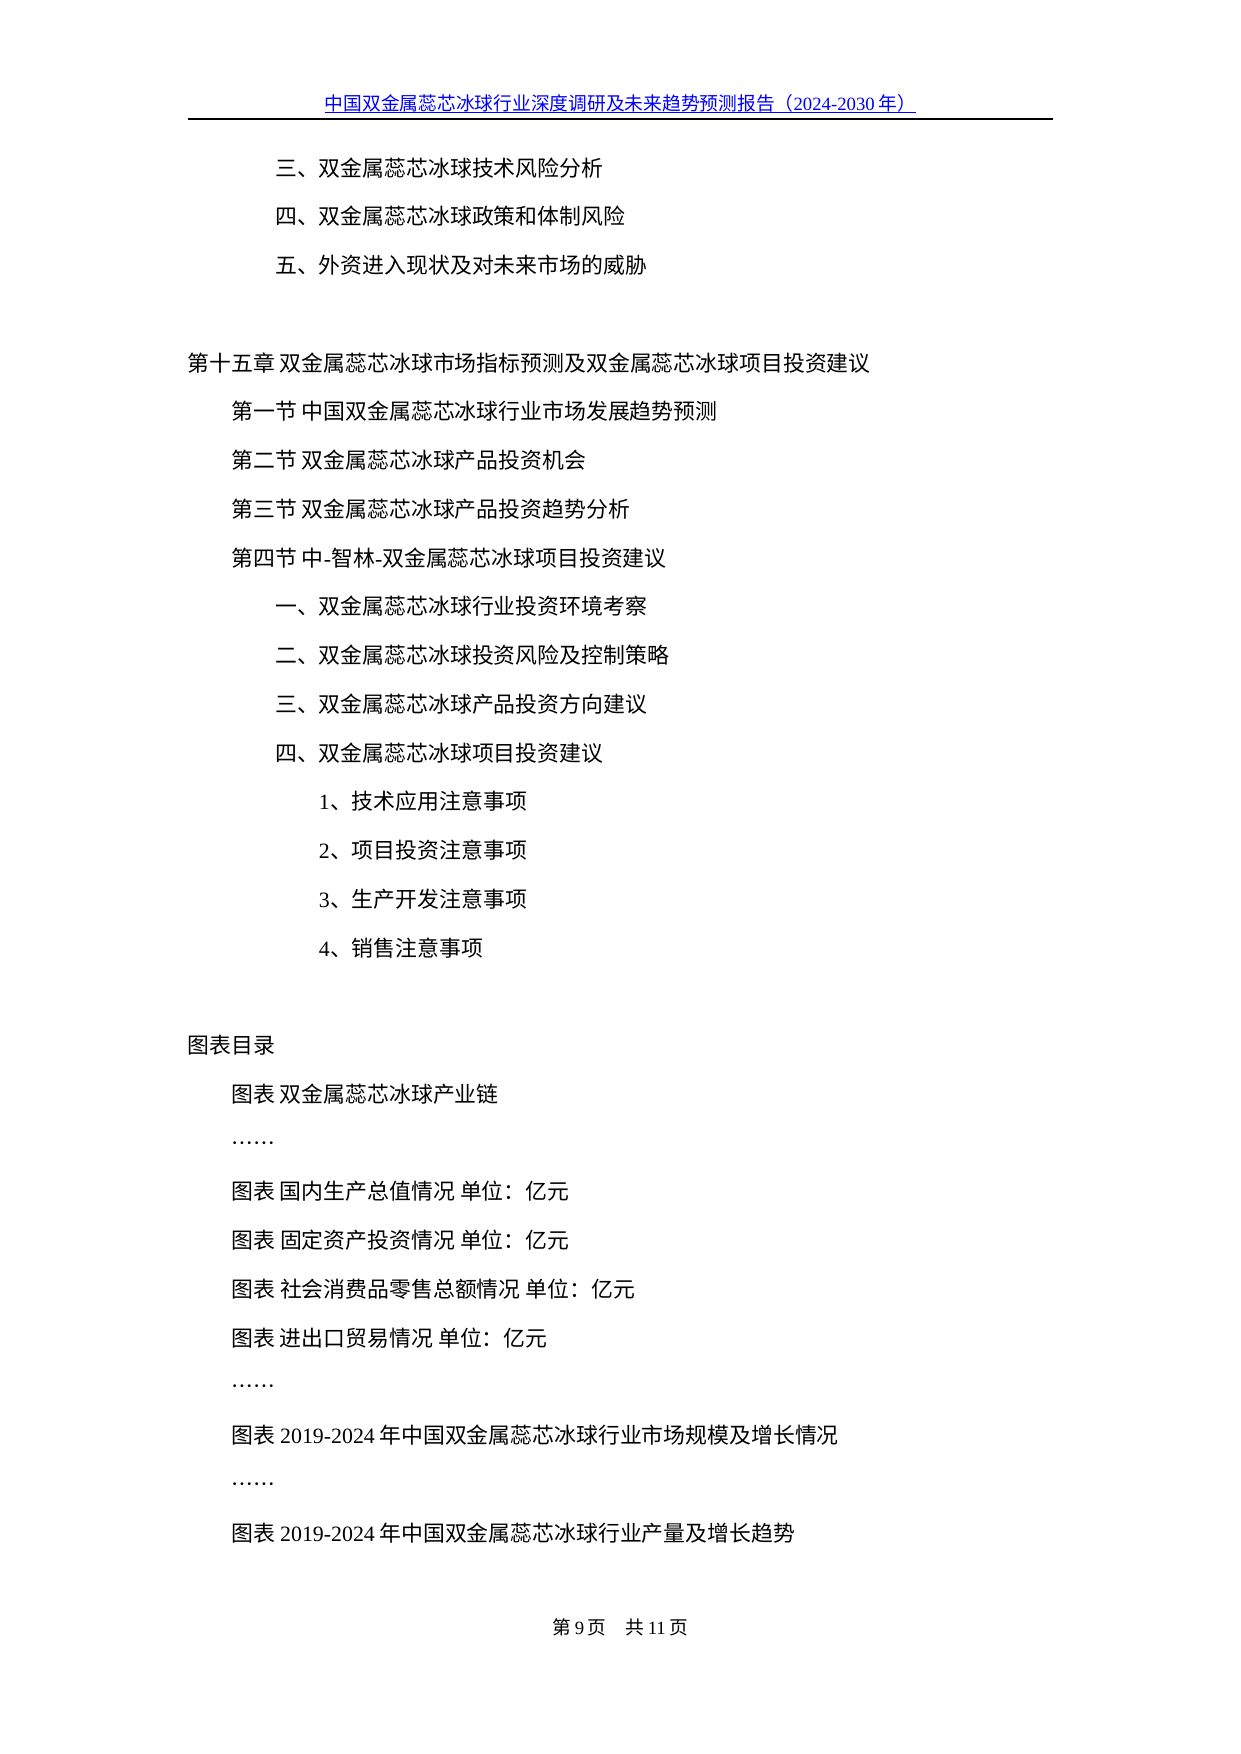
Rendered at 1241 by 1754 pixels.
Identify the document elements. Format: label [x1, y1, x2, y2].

text [187, 150, 1053, 1548]
